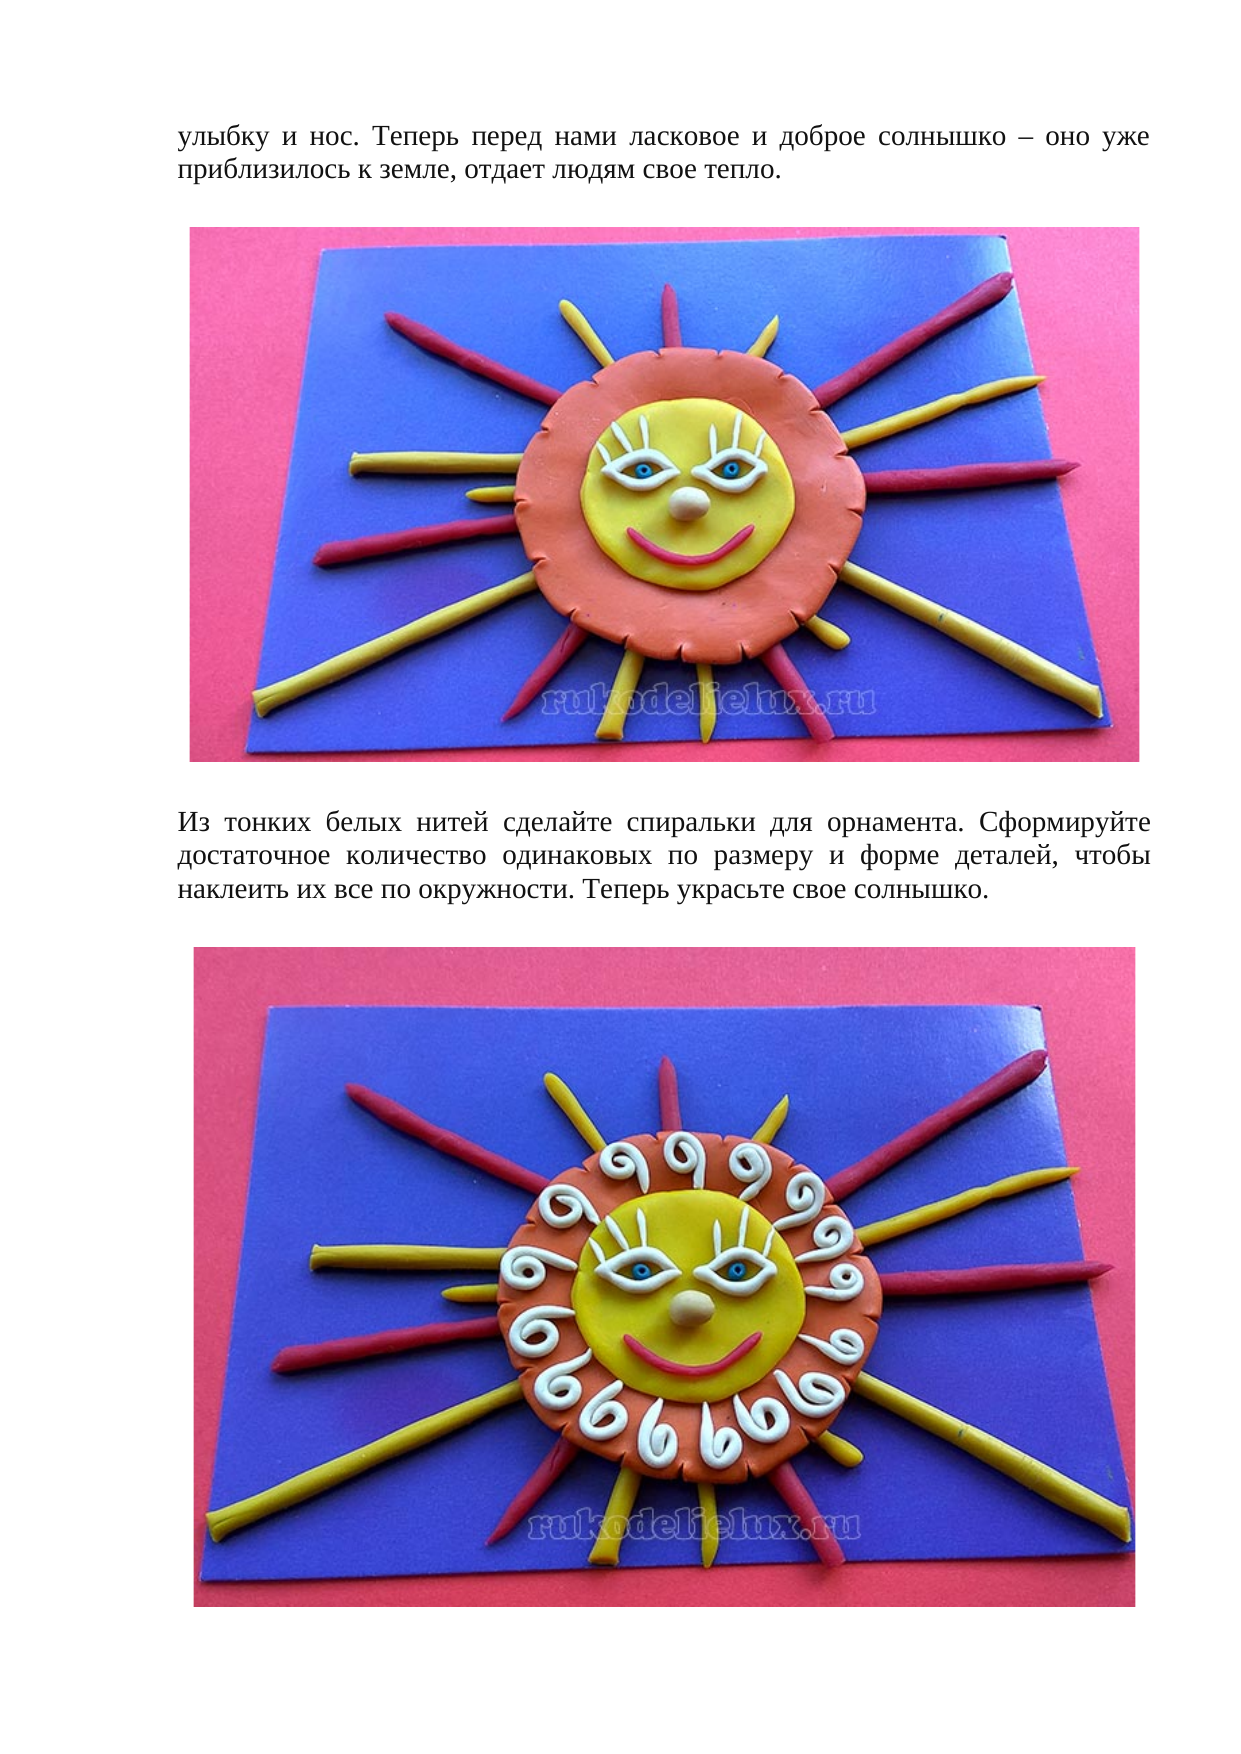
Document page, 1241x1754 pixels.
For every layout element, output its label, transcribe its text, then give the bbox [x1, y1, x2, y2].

picture [189, 227, 1140, 762]
text Из тонких белых нитей сделайте спиральки для орнамента. Сформируйте достаточное количество одинаковых по размеру и форме деталей, чтобы наклеить их все по окружности. Теперь украсьте свое солнышко. [177, 804, 1152, 904]
picture [193, 947, 1136, 1607]
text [177, 118, 1152, 185]
